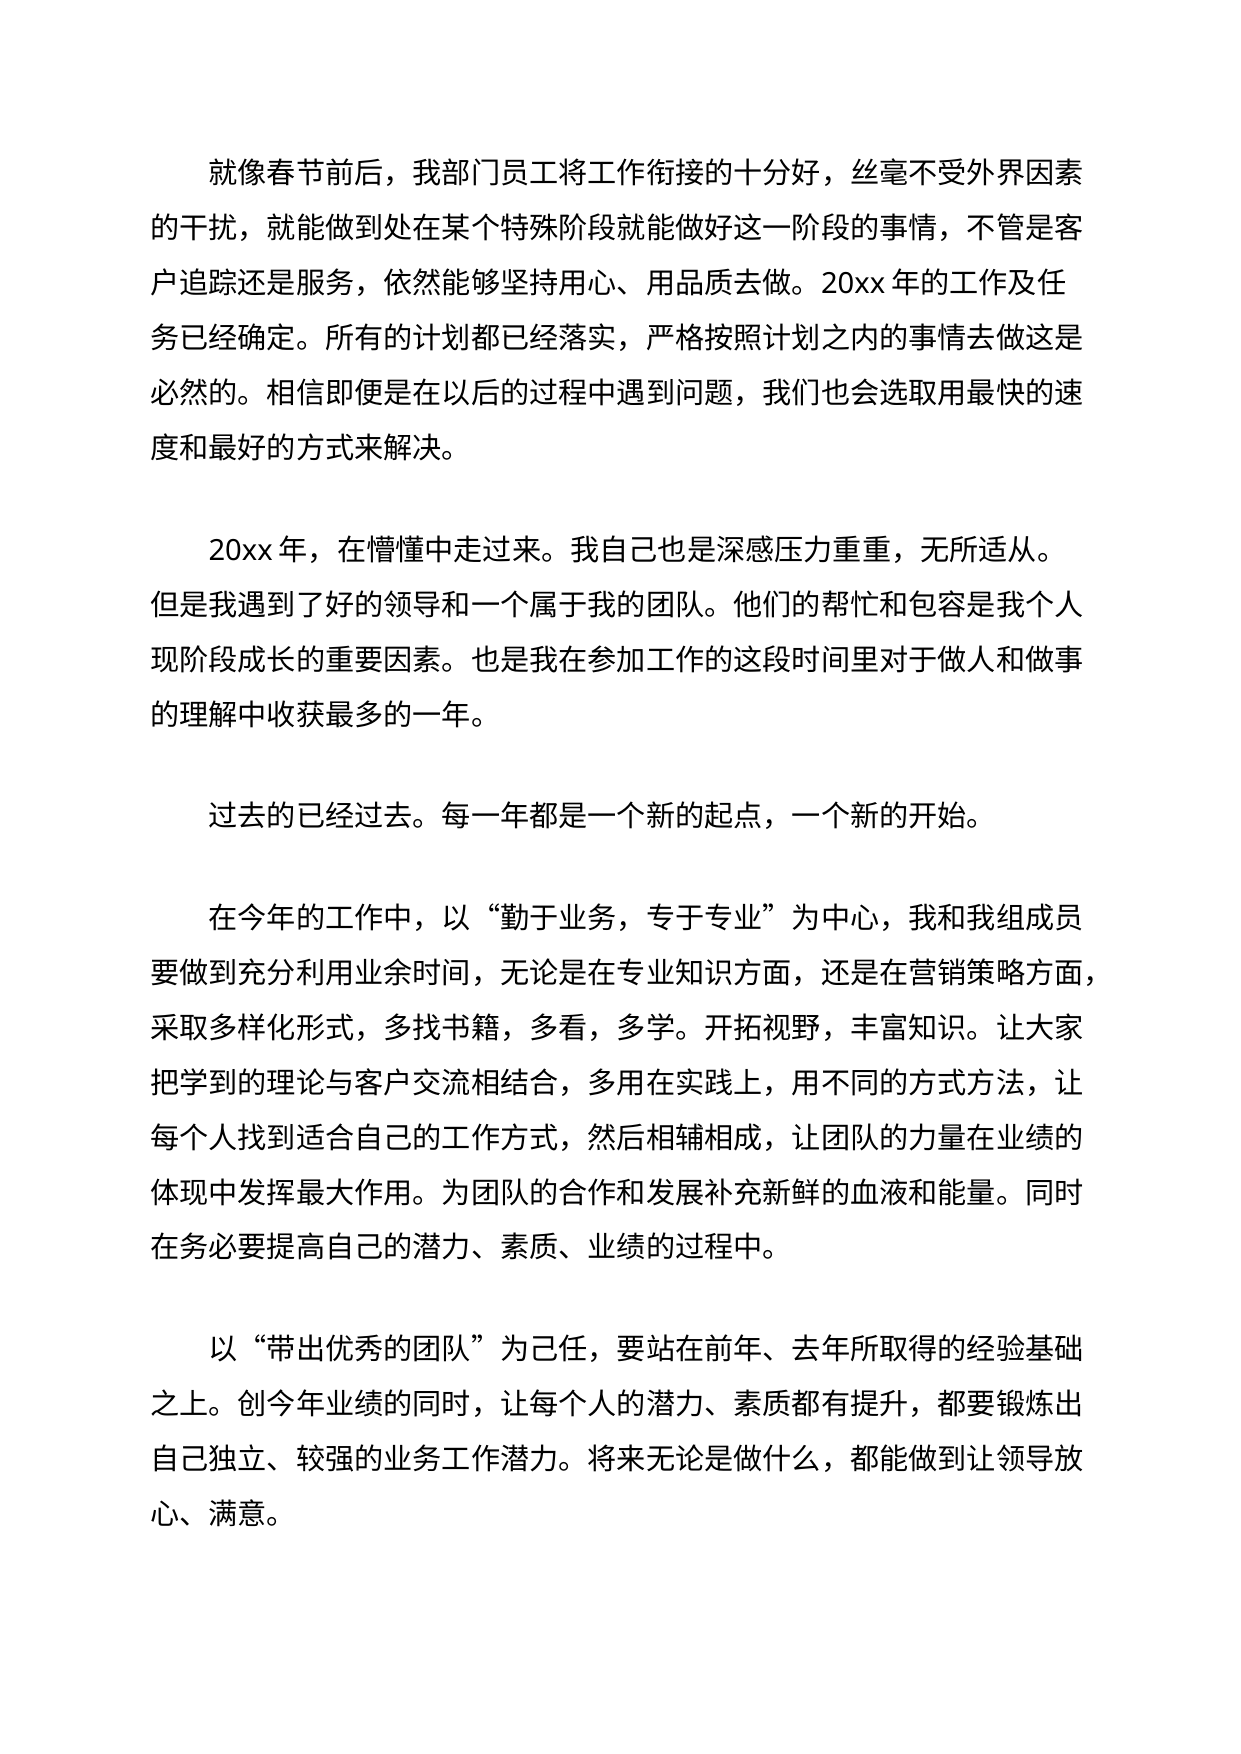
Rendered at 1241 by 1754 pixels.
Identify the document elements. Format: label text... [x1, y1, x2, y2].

text 以“带出优秀的团队”为己任，要站在前年、去年所取得的经验基础之上。创今年业绩的同时，让每个人的潜力、素质都有提升，都要锻炼出自己独立、较强的业务工作潜力。将来无论是做什么，都能做到让领导放心、满意。 [150, 1326, 1090, 1533]
text 就像春节前后，我部门员工将工作衔接的十分好，丝毫不受外界因素的干扰，就能做到处在某个特殊阶段就能做好这一阶段的事情，不管是客户追踪还是服务，依然能够坚持用心、用品质去做。20xx年的工作及任务已经确定。所有的计划都已经落实，严格按照计划之内的事情去做这是必然的。相信即便是在以后的过程中遇到问题，我们也会选取用最快的速度和最好的方式来解决。 [150, 150, 1090, 467]
text 在今年的工作中，以“勤于业务，专于专业”为中心，我和我组成员要做到充分利用业余时间，无论是在专业知识方面，还是在营销策略方面，采取多样化形式，多找书籍，多看，多学。开拓视野，丰富知识。让大家把学到的理论与客户交流相结合，多用在实践上，用不同的方式方法，让每个人找到适合自己的工作方式，然后相辅相成，让团队的力量在业绩的体现中发挥最大作用。为团队的合作和发展补充新鲜的血液和能量。同时在务必要提高自己的潜力、素质、业绩的过程中。 [150, 895, 1090, 1266]
text 20xx年，在懵懂中走过来。我自己也是深感压力重重，无所适从。但是我遇到了好的领导和一个属于我的团队。他们的帮忙和包容是我个人现阶段成长的重要因素。也是我在参加工作的这段时间里对于做人和做事的理解中收获最多的一年。 [150, 526, 1090, 733]
text 过去的已经过去。每一年都是一个新的起点，一个新的开始。 [150, 793, 1090, 835]
